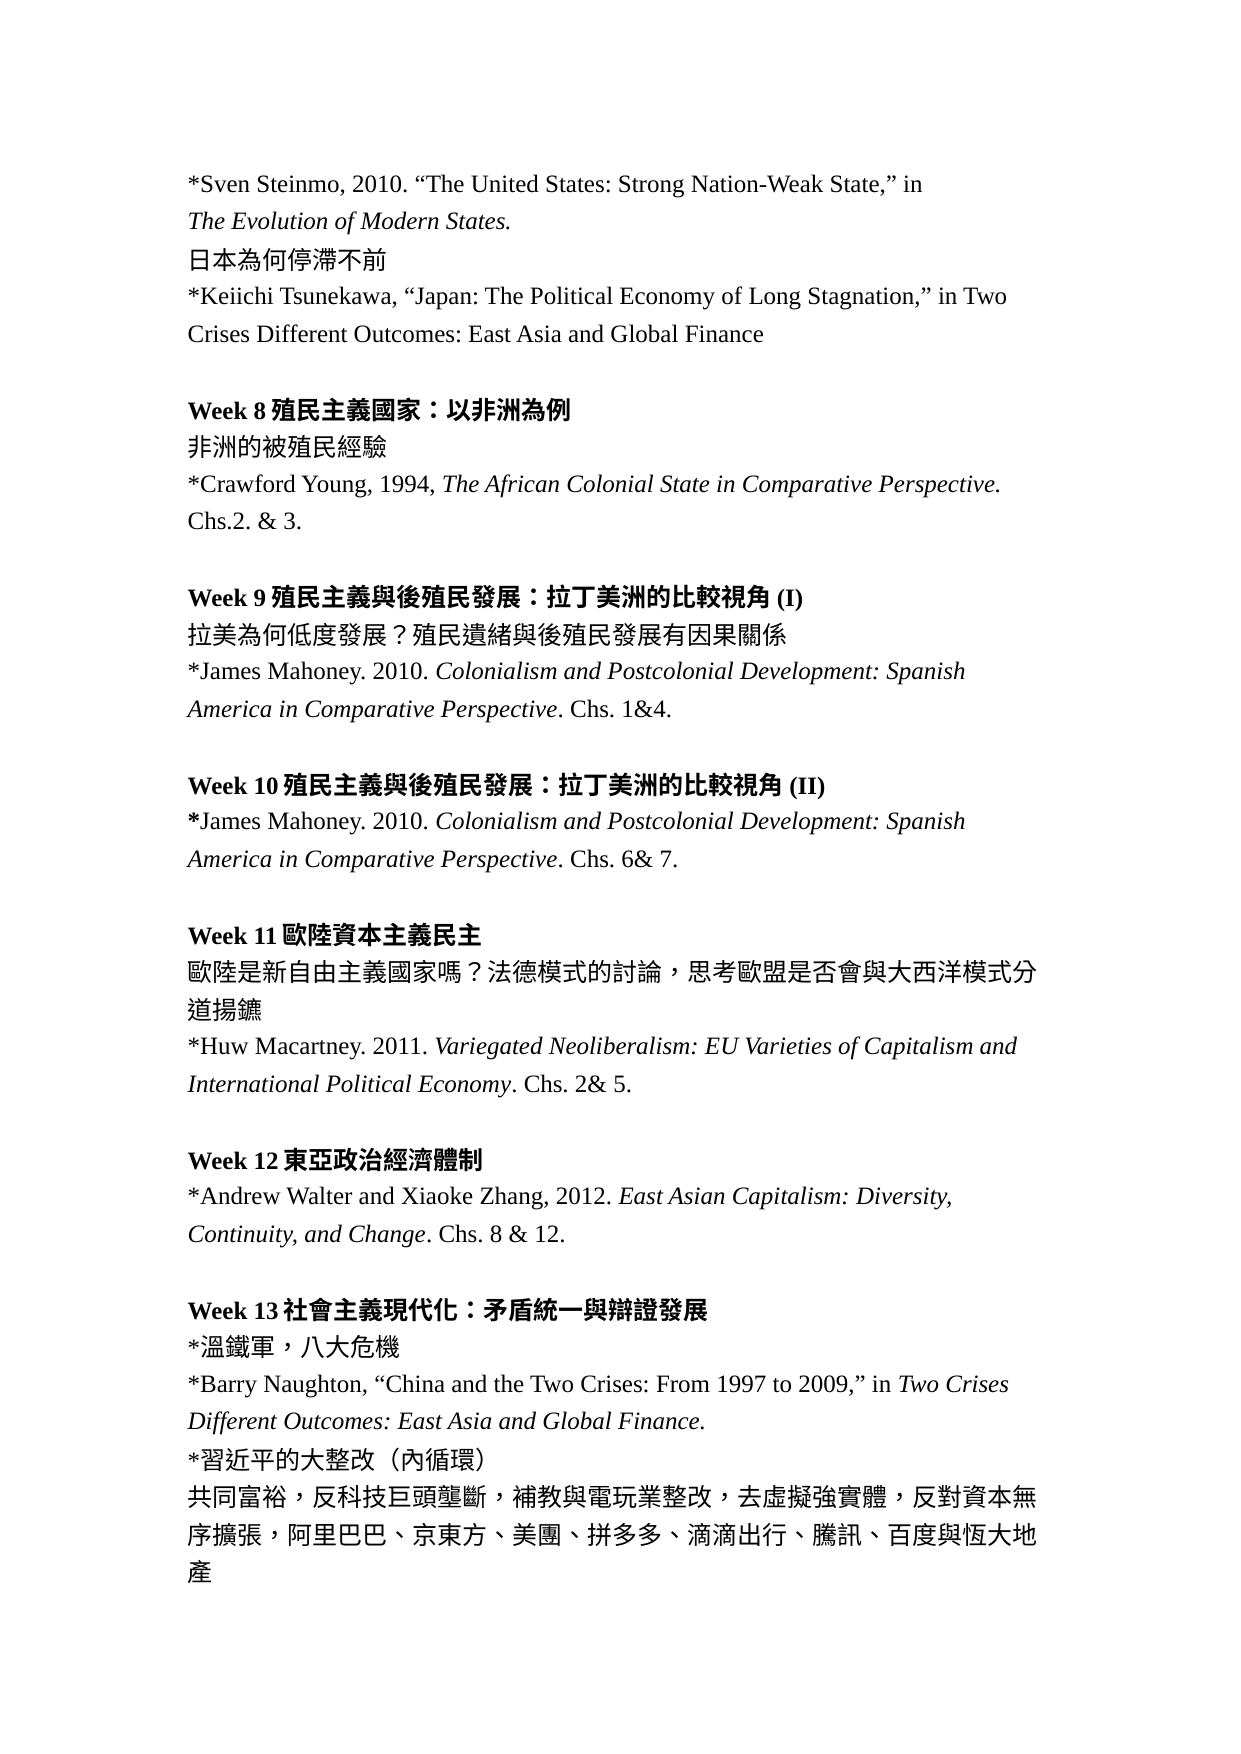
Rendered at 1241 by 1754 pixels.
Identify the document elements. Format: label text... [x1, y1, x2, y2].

text Week 11歐陸資本主義民主 [187, 914, 1053, 952]
text *溫鐵軍，八大危機 [187, 1327, 1053, 1364]
text 非洲的被殖民經驗 [187, 427, 1053, 464]
text *Barry Naughton, “China and the Two Crises: From 1997 to 2009,” in Two Crises Different Outcomes: East Asia and Global Finance. [187, 1364, 1053, 1439]
text *James Mahoney. 2010. Colonialism and Postcolonial Development: Spanish America in Comparative Perspective. Chs. 6& 7. [187, 802, 1053, 877]
text *Huw Macartney. 2011. Variegated Neoliberalism: EU Varieties of Capitalism and International Political Economy. Chs. 2& 5. [187, 1027, 1053, 1102]
text Week 13社會主義現代化：矛盾統一與辯證發展 [187, 1289, 1053, 1327]
text 拉美為何低度發展？殖民遺緒與後殖民發展有因果關係 [187, 614, 1053, 652]
text 日本為何停滯不前 [187, 239, 1053, 277]
text *Crawford Young, 1994, The African Colonial State in Comparative Perspective. Chs.2. & 3. [187, 464, 1053, 539]
text 共同富裕，反科技巨頭壟斷，補教與電玩業整改，去虛擬強實體，反對資本無序擴張，阿里巴巴、京東方、美團、拼多多、滴滴出行、騰訊、百度與恆大地產 [187, 1477, 1053, 1589]
text *Sven Steinmo, 2010. “The United States: Strong Nation-Weak State,” in [187, 164, 1053, 202]
text *Keiichi Tsunekawa, “Japan: The Political Economy of Long Stagnation,” in Two Crises Different Outcomes: East Asia and Global Finance [187, 277, 1053, 352]
text The Evolution of Modern States. [187, 202, 1053, 239]
text *習近平的大整改（內循環） [187, 1439, 1053, 1477]
text *James Mahoney. 2010. Colonialism and Postcolonial Development: Spanish America in Comparative Perspective. Chs. 1&4. [187, 652, 1053, 727]
text *Andrew Walter and Xiaoke Zhang, 2012. East Asian Capitalism: Diversity, Continuity, and Change. Chs. 8 & 12. [187, 1177, 1053, 1252]
text 歐陸是新自由主義國家嗎？法德模式的討論，思考歐盟是否會與大西洋模式分道揚鑣 [187, 952, 1053, 1027]
text Week 12東亞政治經濟體制 [187, 1139, 1053, 1177]
text Week 8殖民主義國家：以非洲為例 [187, 389, 1053, 427]
text Week 10殖民主義與後殖民發展：拉丁美洲的比較視角 (II) [187, 764, 1053, 802]
text Week 9殖民主義與後殖民發展：拉丁美洲的比較視角 (I) [187, 577, 1053, 614]
